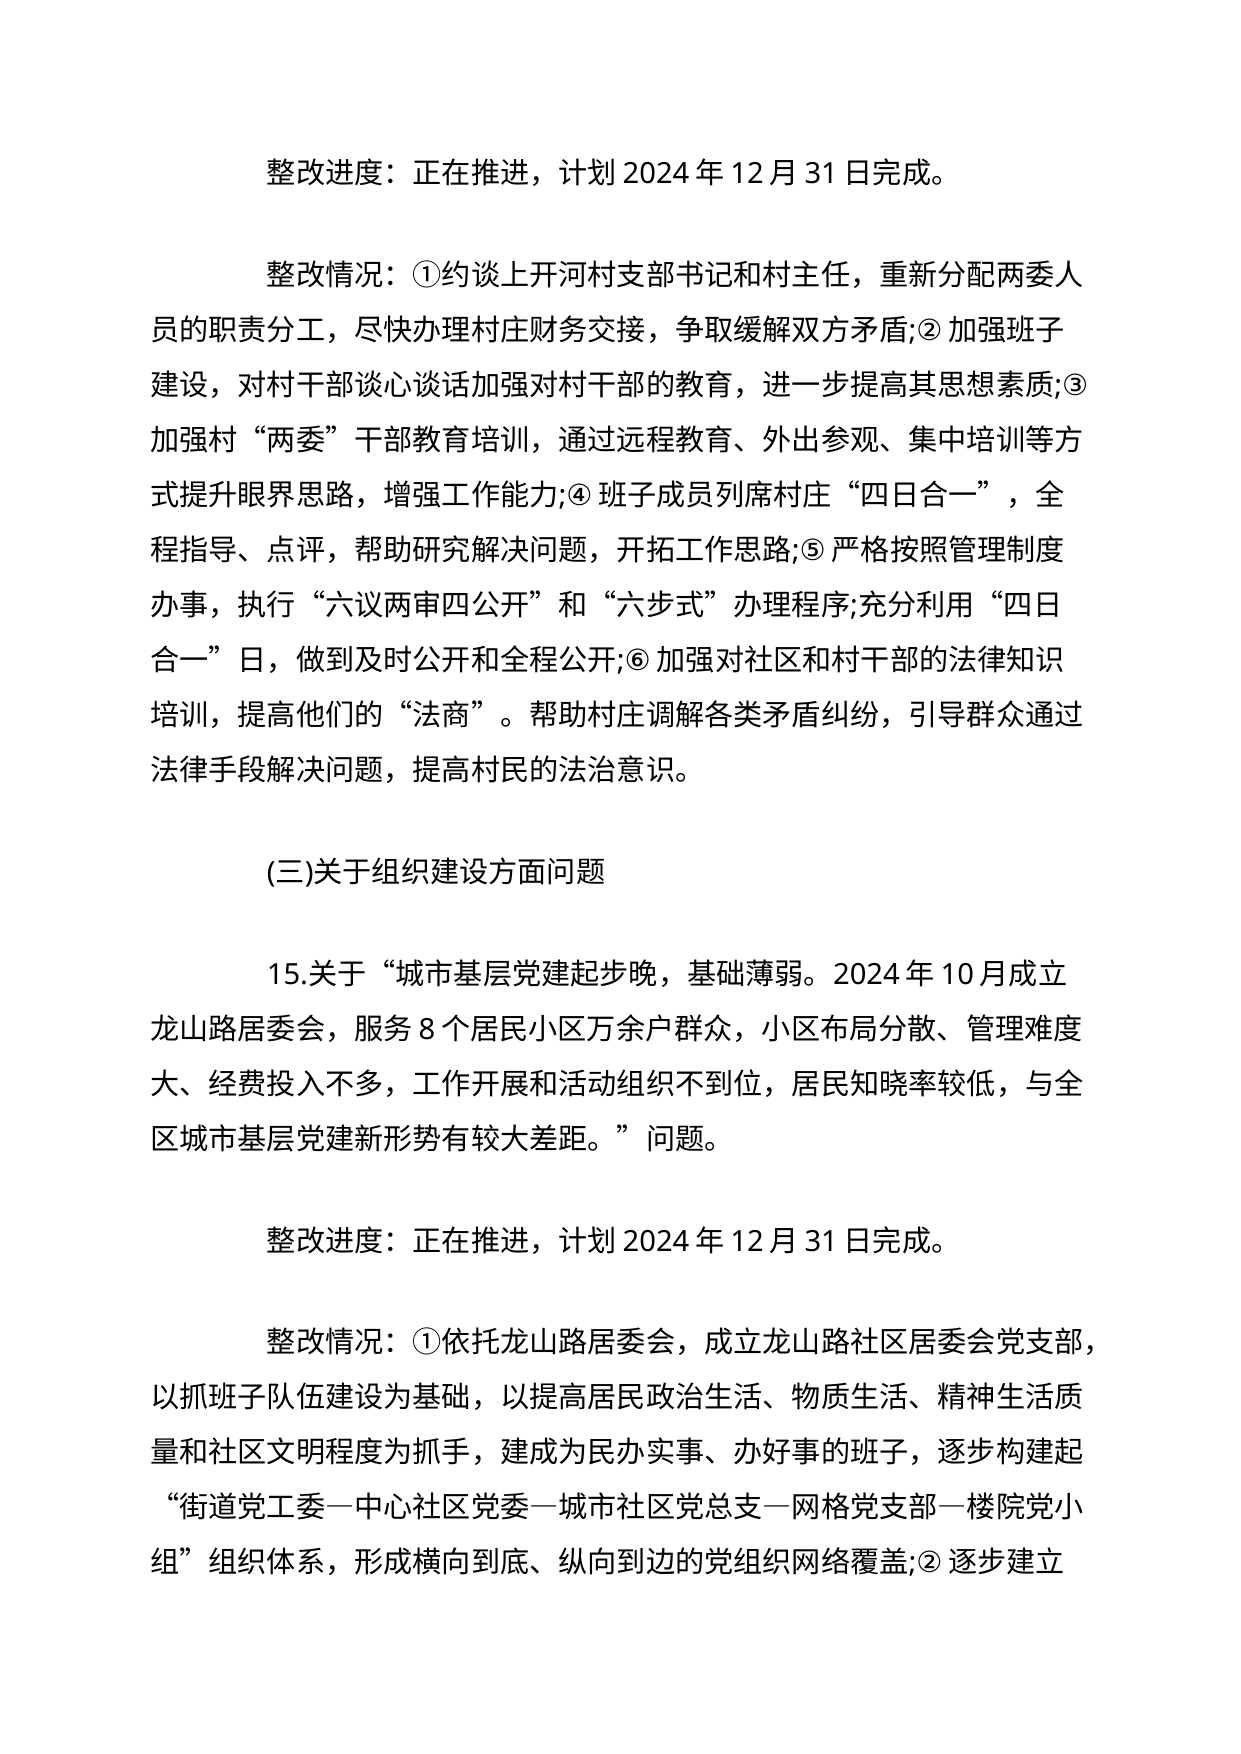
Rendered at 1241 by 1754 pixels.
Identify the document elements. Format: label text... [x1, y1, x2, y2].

text 整改情况：①约谈上开河村支部书记和村主任，重新分配两委人员的职责分工，尽快办理村庄财务交接，争取缓解双方矛盾;②加强班子建设，对村干部谈心谈话加强对村干部的教育，进一步提高其思想素质;③加强村“两委”干部教育培训，通过远程教育、外出参观、集中培训等方式提升眼界思路，增强工作能力;④班子成员列席村庄“四日合一”，全程指导、点评，帮助研究解决问题，开拓工作思路;⑤严格按照管理制度办事，执行“六议两审四公开”和“六步式”办理程序;充分利用“四日合一”日，做到及时公开和全程公开;⑥加强对社区和村干部的法律知识培训，提高他们的“法商”。帮助村庄调解各类矛盾纠纷，引导群众通过法律手段解决问题，提高村民的法治意识。 [150, 252, 1090, 789]
text 整改进度：正在推进，计划2024年12月31日完成。 [150, 150, 1090, 192]
text (三)关于组织建设方面问题 [150, 848, 1090, 891]
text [150, 1319, 1090, 1581]
text 整改进度：正在推进，计划2024年12月31日完成。 [150, 1217, 1090, 1259]
text 15.关于“城市基层党建起步晚，基础薄弱。2024年10月成立龙山路居委会，服务8个居民小区万余户群众，小区布局分散、管理难度大、经费投入不多，工作开展和活动组织不到位，居民知晓率较低，与全区城市基层党建新形势有较大差距。”问题。 [150, 950, 1090, 1158]
